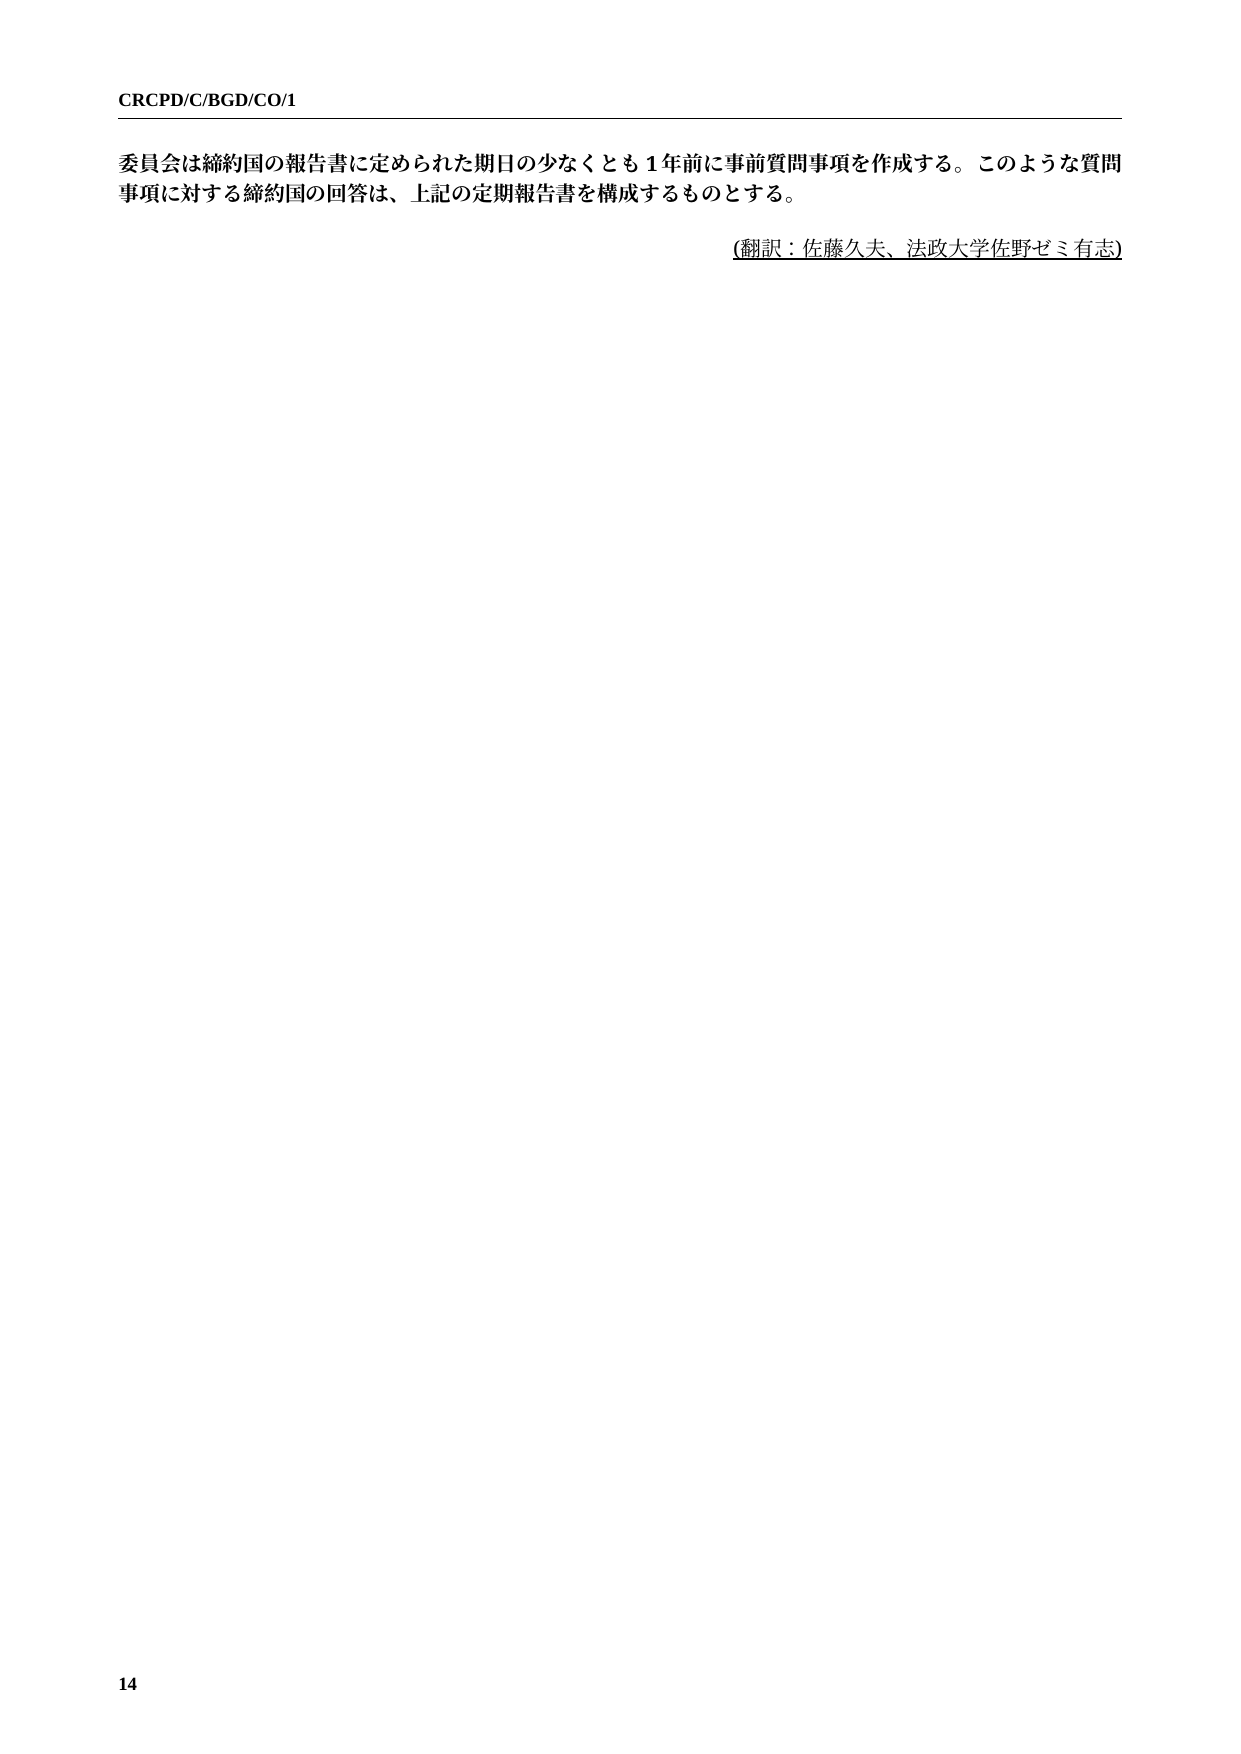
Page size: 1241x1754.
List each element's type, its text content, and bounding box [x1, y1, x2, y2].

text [118, 148, 1122, 208]
text (翻訳：佐藤久夫、法政大学佐野ゼミ有志) [118, 233, 1122, 263]
